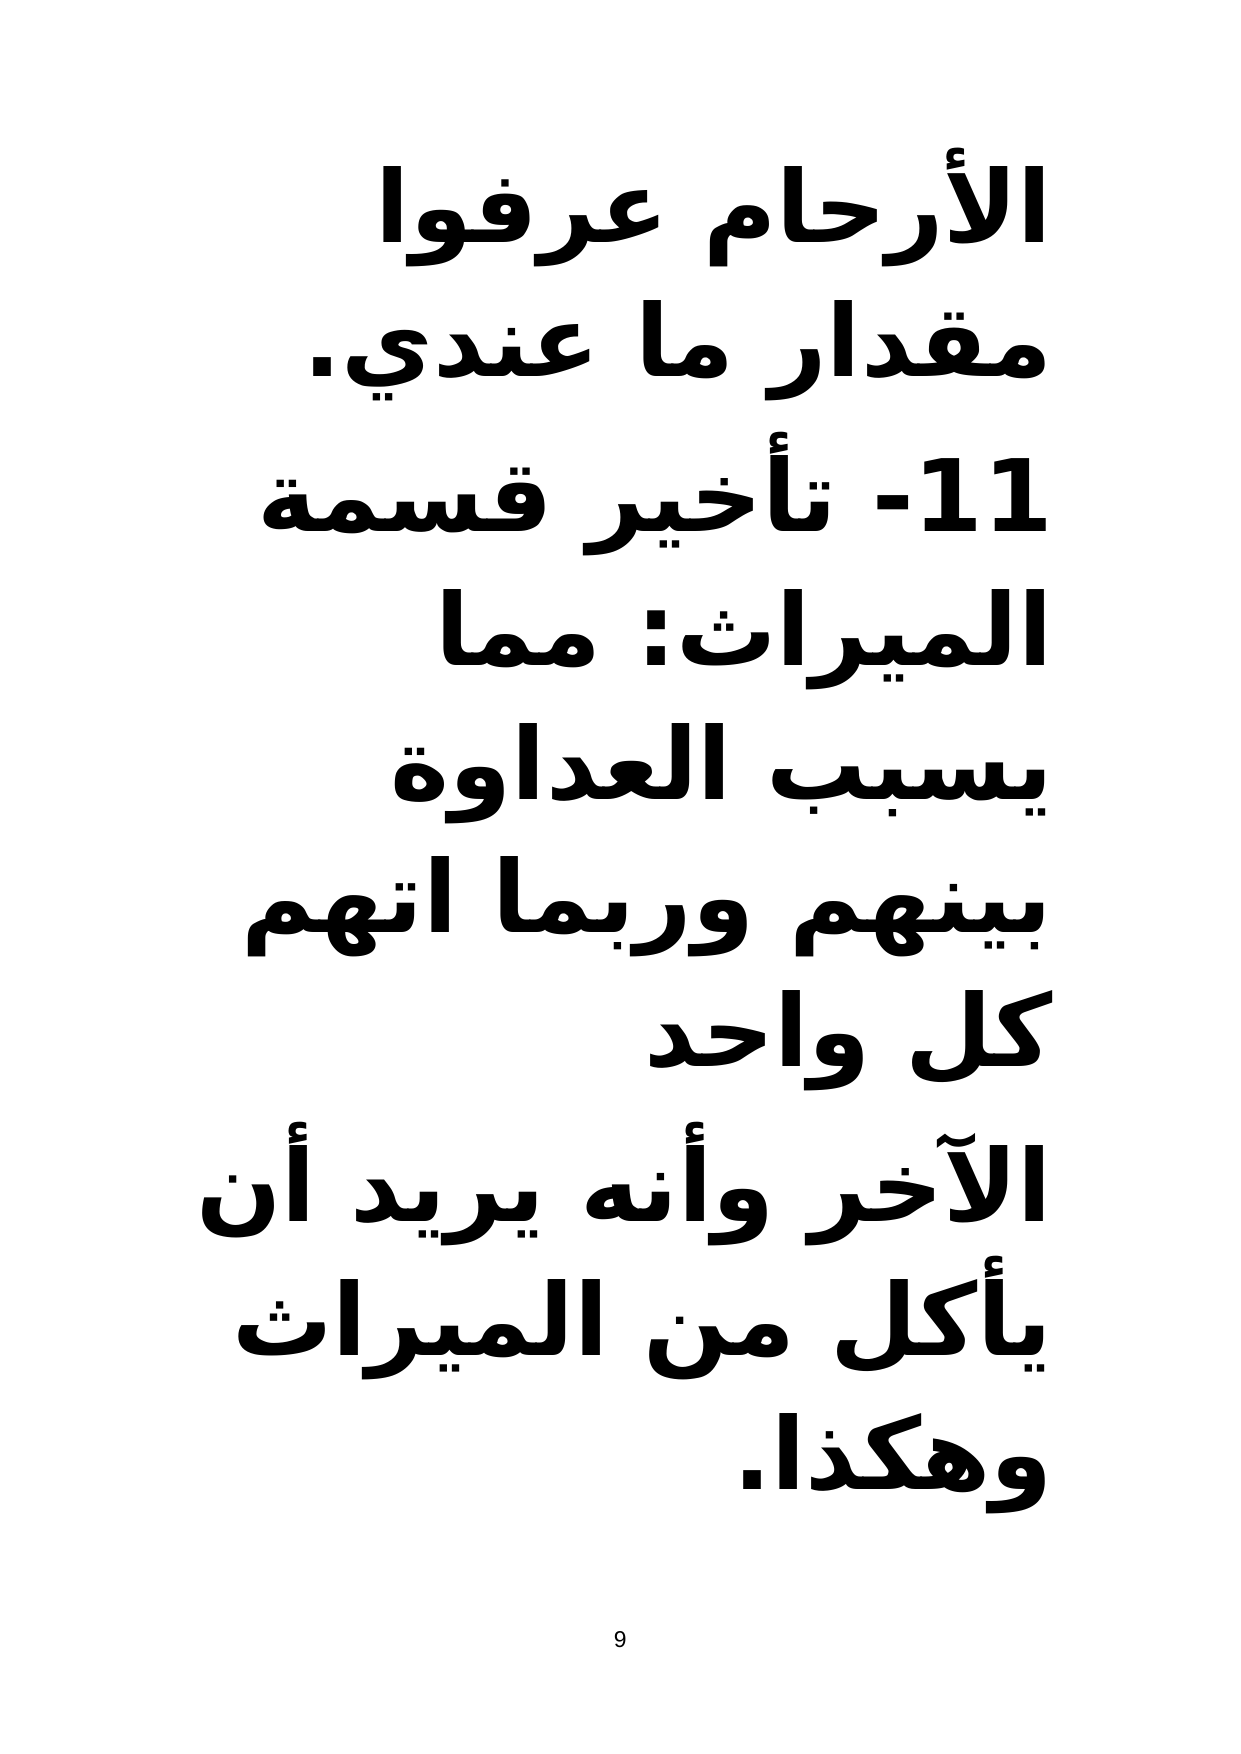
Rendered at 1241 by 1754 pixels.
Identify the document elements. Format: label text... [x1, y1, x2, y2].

text الآخر وأنه يريد أن يأكل من الميراث وهكذا. [187, 1129, 1053, 1513]
text 11- تأخير قسمة الميراث: مما يسبب العداوة بينهم وربما اتهم كل واحد [187, 438, 1053, 1090]
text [187, 150, 1053, 400]
